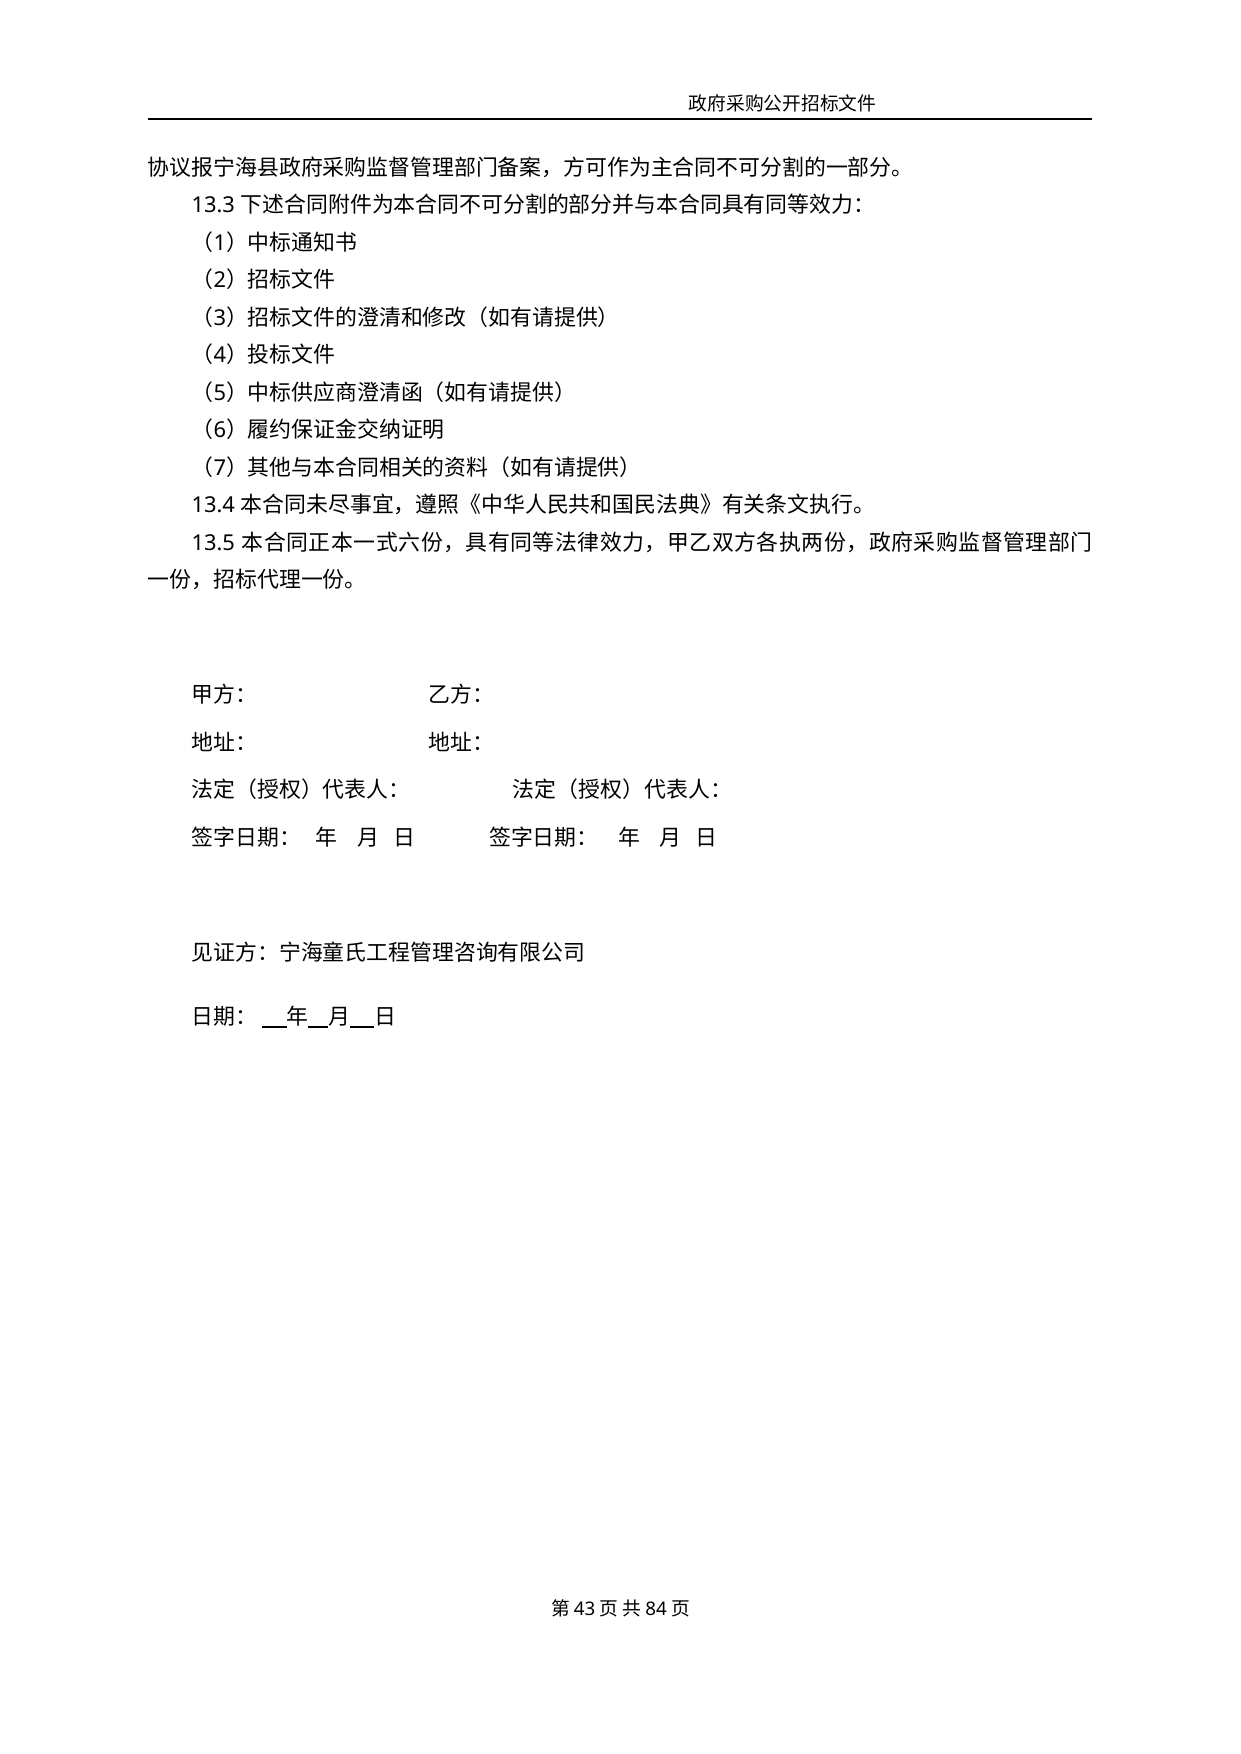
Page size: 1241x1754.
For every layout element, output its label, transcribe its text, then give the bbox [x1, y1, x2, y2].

text （1）中标通知书 [148, 220, 1092, 257]
text 地址： 地址： [148, 725, 1092, 756]
text 13.4 本合同未尽事宜，遵照《中华人民共和国民法典》有关条文执行。 [148, 482, 1092, 520]
text 13.5 本合同正本一式六份，具有同等法律效力，甲乙双方各执两份，政府采购监督管理部门一份，招标代理一份。 [148, 520, 1092, 595]
text 签字日期： 年 月 日 签字日期： 年 月 日 [148, 820, 1092, 851]
text （5）中标供应商澄清函（如有请提供） [148, 370, 1092, 407]
text 13.3 下述合同附件为本合同不可分割的部分并与本合同具有同等效力： [148, 182, 1092, 220]
text （7）其他与本合同相关的资料（如有请提供） [148, 445, 1092, 482]
text （2）招标文件 [148, 257, 1092, 295]
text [148, 145, 1092, 182]
text 甲方： 乙方： [148, 677, 1092, 709]
text （4）投标文件 [148, 332, 1092, 370]
text （3）招标文件的澄清和修改（如有请提供） [148, 295, 1092, 332]
text 见证方：宁海童氏工程管理咨询有限公司 [148, 932, 1092, 967]
text （6）履约保证金交纳证明 [148, 407, 1092, 445]
text 法定（授权）代表人： 法定（授权）代表人： [148, 772, 1092, 804]
text 日期： 年 月 日 [148, 996, 1092, 1032]
